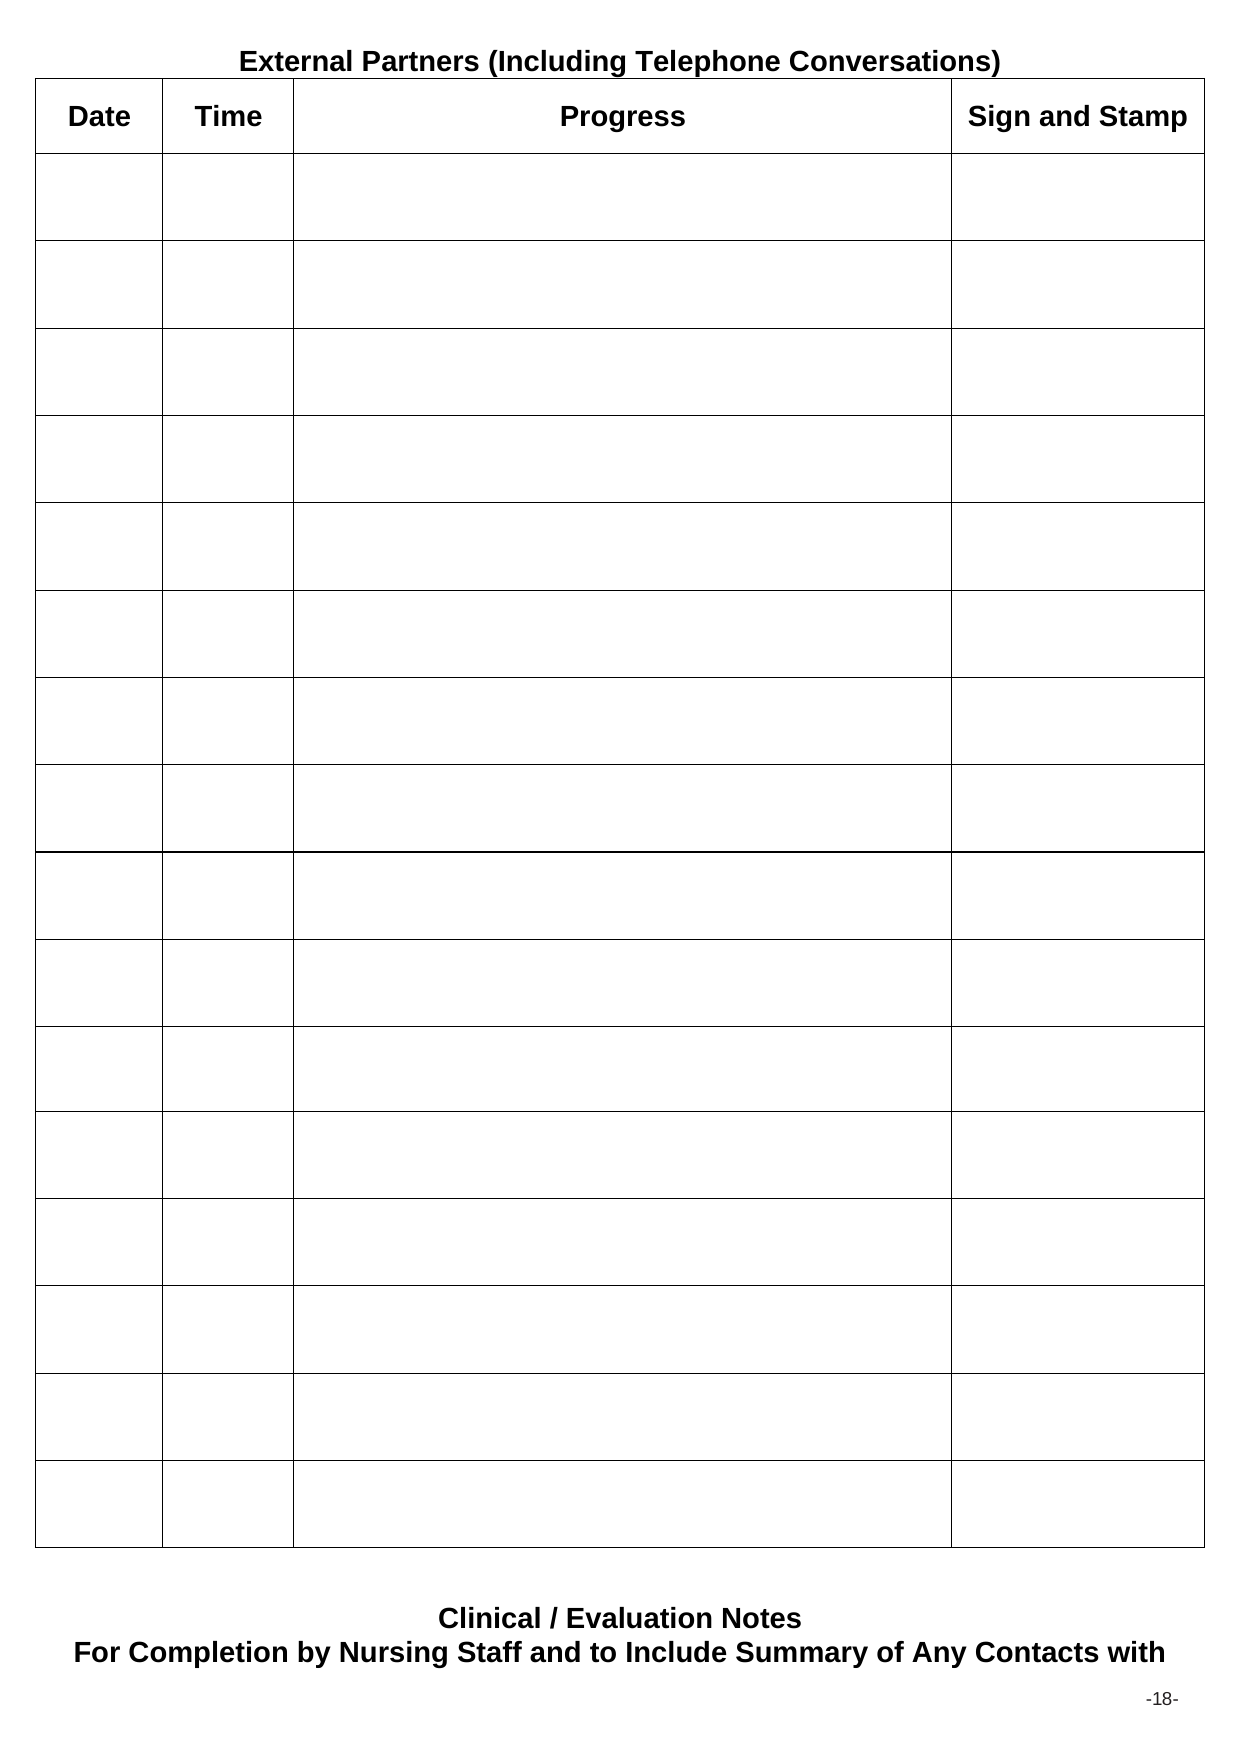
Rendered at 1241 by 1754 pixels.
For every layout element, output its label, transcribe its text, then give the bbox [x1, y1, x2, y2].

table_cell [163, 765, 293, 851]
table_cell [952, 1027, 1204, 1111]
table_cell [36, 678, 162, 764]
table_cell [36, 1199, 162, 1285]
table_cell [36, 1461, 162, 1547]
table_header Sign and Stamp [952, 79, 1204, 153]
table_cell [36, 416, 162, 502]
table_cell [163, 1112, 293, 1198]
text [35, 1635, 1205, 1669]
table_cell [163, 503, 293, 589]
table_cell [294, 329, 951, 415]
table_cell [163, 591, 293, 677]
table_cell [294, 1027, 951, 1111]
table_cell [163, 853, 293, 939]
table_cell [952, 154, 1204, 240]
table_cell [294, 1461, 951, 1547]
table_cell [36, 940, 162, 1026]
table_cell [36, 503, 162, 589]
table_cell [36, 1112, 162, 1198]
table_cell [36, 154, 162, 240]
table_cell [952, 1461, 1204, 1547]
table_cell [952, 1199, 1204, 1285]
table_cell [163, 329, 293, 415]
table_cell [36, 1027, 162, 1111]
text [35, 44, 1205, 78]
table_cell [294, 765, 951, 851]
table_cell [163, 416, 293, 502]
table_cell [294, 940, 951, 1026]
table_cell [952, 853, 1204, 939]
table_cell [952, 503, 1204, 589]
table_cell [952, 678, 1204, 764]
table_cell [294, 1286, 951, 1372]
table_cell [163, 1461, 293, 1547]
text Clinical / Evaluation Notes [35, 1601, 1205, 1635]
table_cell [294, 416, 951, 502]
table_cell [163, 241, 293, 328]
table_cell [163, 678, 293, 764]
table_cell [36, 329, 162, 415]
table_cell [163, 1286, 293, 1372]
table_cell [36, 1286, 162, 1372]
table_cell [36, 765, 162, 851]
table_header Date [36, 79, 162, 153]
table_cell [294, 241, 951, 328]
table_cell [952, 591, 1204, 677]
table_header Progress [294, 79, 951, 153]
table_cell [294, 853, 951, 939]
table_header Time [163, 79, 293, 153]
table_cell [952, 329, 1204, 415]
table_cell [952, 1374, 1204, 1460]
table_cell [36, 591, 162, 677]
table_cell [294, 1112, 951, 1198]
table_cell [952, 241, 1204, 328]
table_cell [163, 1374, 293, 1460]
table_cell [952, 940, 1204, 1026]
table_cell [163, 154, 293, 240]
table_cell [294, 154, 951, 240]
table_cell [294, 591, 951, 677]
table_cell [163, 1027, 293, 1111]
table_cell [952, 1286, 1204, 1372]
table_cell [36, 853, 162, 939]
table_cell [294, 503, 951, 589]
table_cell [36, 1374, 162, 1460]
table_cell [294, 678, 951, 764]
table_cell [952, 765, 1204, 851]
table_cell [163, 940, 293, 1026]
table_cell [952, 1112, 1204, 1198]
table_cell [36, 241, 162, 328]
table_cell [294, 1199, 951, 1285]
table_cell [163, 1199, 293, 1285]
table_cell [294, 1374, 951, 1460]
table_cell [952, 416, 1204, 502]
